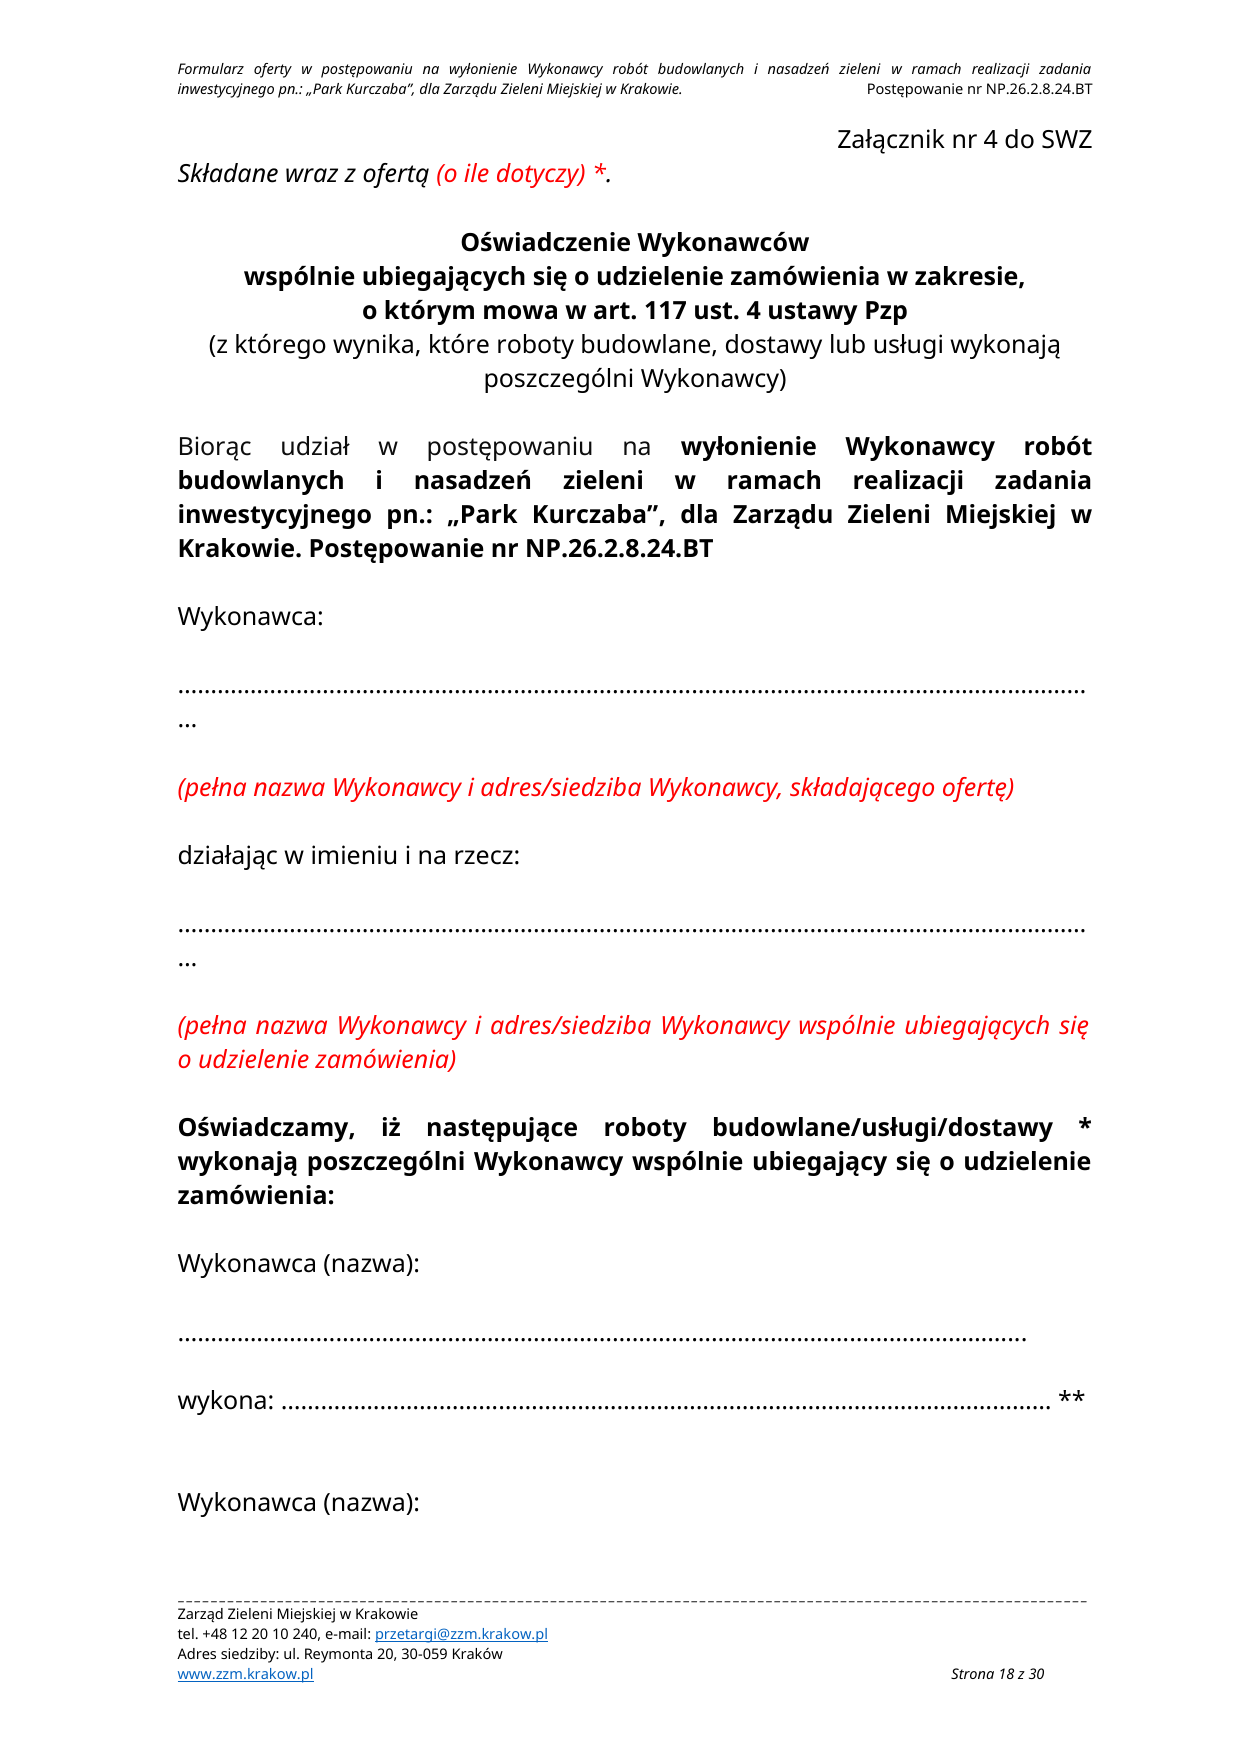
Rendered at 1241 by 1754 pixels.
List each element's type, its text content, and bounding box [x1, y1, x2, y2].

text Oświadczamy, iż następujące roboty budowlane/usługi/dostawy * wykonają poszczególni Wykonawcy wspólnie ubiegający się o udzielenie zamówienia: [177, 1110, 1093, 1212]
text (pełna nazwa Wykonawcy i adres/siedziba Wykonawcy, składającego ofertę) [177, 769, 1093, 803]
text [177, 1314, 1093, 1348]
text Oświadczenie Wykonawców [177, 224, 1093, 258]
text …………………………………………………………………………………………………………………………… [177, 905, 1093, 973]
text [177, 1382, 1093, 1416]
text (z którego wynika, które roboty budowlane, dostawy lub usługi wykonają poszczególni Wykonawcy) [177, 326, 1093, 394]
text (pełna nazwa Wykonawcy i adres/siedziba Wykonawcy wspólnie ubiegających się o udzielenie zamówienia) [177, 1008, 1093, 1076]
text Wykonawca: [177, 599, 1093, 633]
text Wykonawca (nazwa): [177, 1484, 1093, 1518]
text Składane wraz z ofertą (o ile dotyczy) *. [177, 156, 1093, 190]
text działając w imieniu i na rzecz: [177, 837, 1093, 871]
text …………………………………………………………………………………………………………………………… [177, 667, 1093, 735]
text Biorąc udział w postępowaniu na wyłonienie Wykonawcy robót budowlanych i nasadzeń zieleni w ramach realizacji zadania inwestycyjnego pn.: „Park Kurczaba”, dla Zarządu Zieleni Miejskiej w Krakowie. Postępowanie nr NP.26.2.8.24.BT [177, 428, 1093, 565]
text o którym mowa w art. 117 ust. 4 ustawy Pzp [177, 292, 1093, 326]
text Wykonawca (nazwa): [177, 1246, 1093, 1280]
text wspólnie ubiegających się o udzielenie zamówienia w zakresie, [177, 258, 1093, 292]
text Załącznik nr 4 do SWZ [177, 122, 1093, 156]
